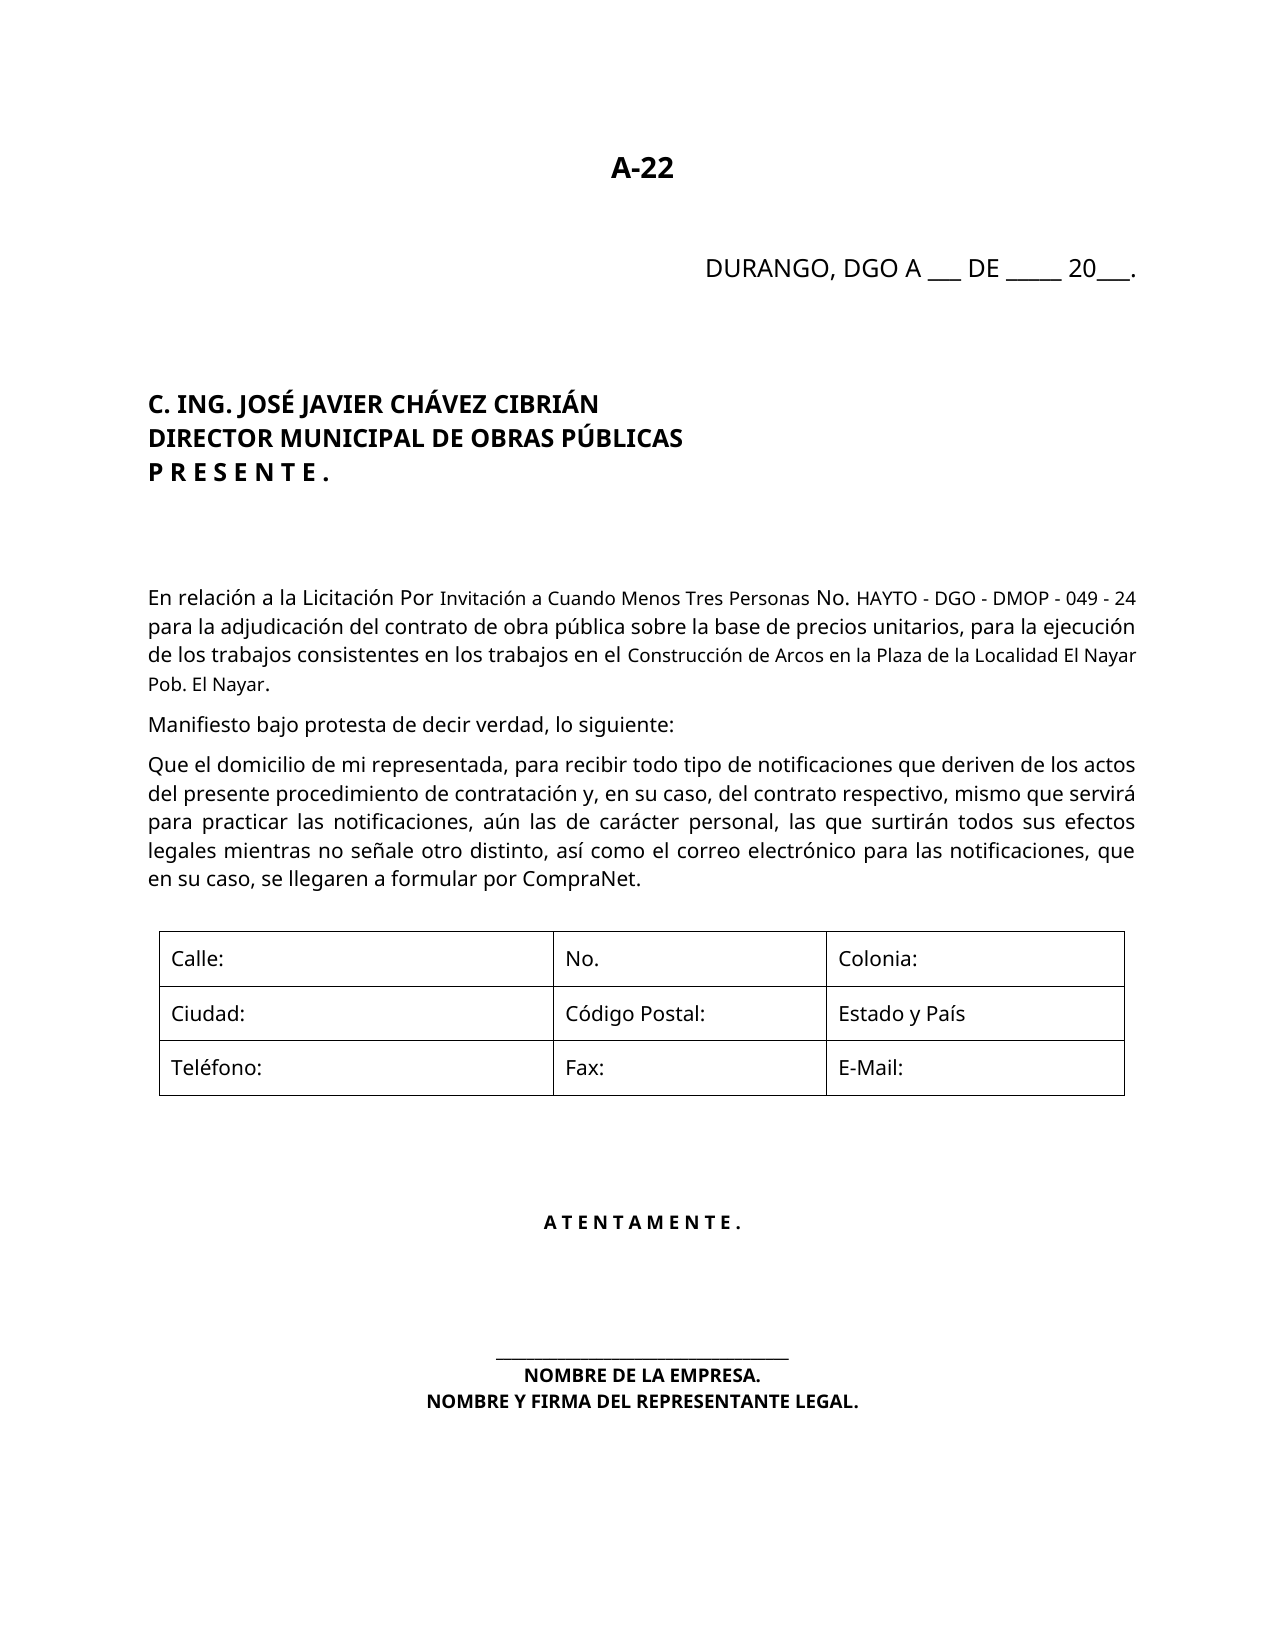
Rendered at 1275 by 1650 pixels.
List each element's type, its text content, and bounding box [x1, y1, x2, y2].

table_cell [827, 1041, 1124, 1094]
text Manifiesto bajo protesta de decir verdad, lo siguiente: [148, 710, 1137, 738]
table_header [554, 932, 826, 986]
text En relación a la Licitación Por Invitación a Cuando Menos Tres Personas No. HAYTO - DGO - DMOP - 049 - 24 para la adjudicación del contrato de obra pública sobre la base de precios unitarios, para la ejecución de los trabajos consistentes en los trabajos en el Construcción de Arcos en la Plaza de la Localidad El Nayar Pob. El Nayar. [148, 583, 1137, 697]
text NOMBRE Y FIRMA DEL REPRESENTANTE LEGAL. [148, 1388, 1137, 1413]
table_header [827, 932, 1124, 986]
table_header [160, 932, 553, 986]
text DIRECTOR MUNICIPAL DE OBRAS PÚBLICAS [148, 421, 1137, 455]
text Que el domicilio de mi representada, para recibir todo tipo de notificaciones que deriven de los actos del presente procedimiento de contratación y, en su caso, del contrato respectivo, mismo que servirá para practicar las notificaciones, aún las de carácter personal, las que surtirán todos sus efectos legales mientras no señale otro distinto, así como el correo electrónico para las notificaciones, que en su caso, se llegaren a formular por CompraNet. [148, 751, 1137, 893]
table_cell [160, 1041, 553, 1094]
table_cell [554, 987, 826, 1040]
text NOMBRE DE [148, 1362, 1137, 1388]
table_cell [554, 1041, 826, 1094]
text C. ING. JOSÉ JAVIER CHÁVEZ CIBRIÁN [148, 387, 1137, 421]
text DURANGO, DGO A ___ DE _____ 20___. [148, 251, 1137, 285]
text A-22 [148, 148, 1137, 187]
text P R E S E N T E . [148, 455, 1137, 489]
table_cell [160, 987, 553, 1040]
text ______________________________________ [148, 1337, 1137, 1362]
text A T E N T A M E N T E . [148, 1209, 1137, 1235]
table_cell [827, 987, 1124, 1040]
